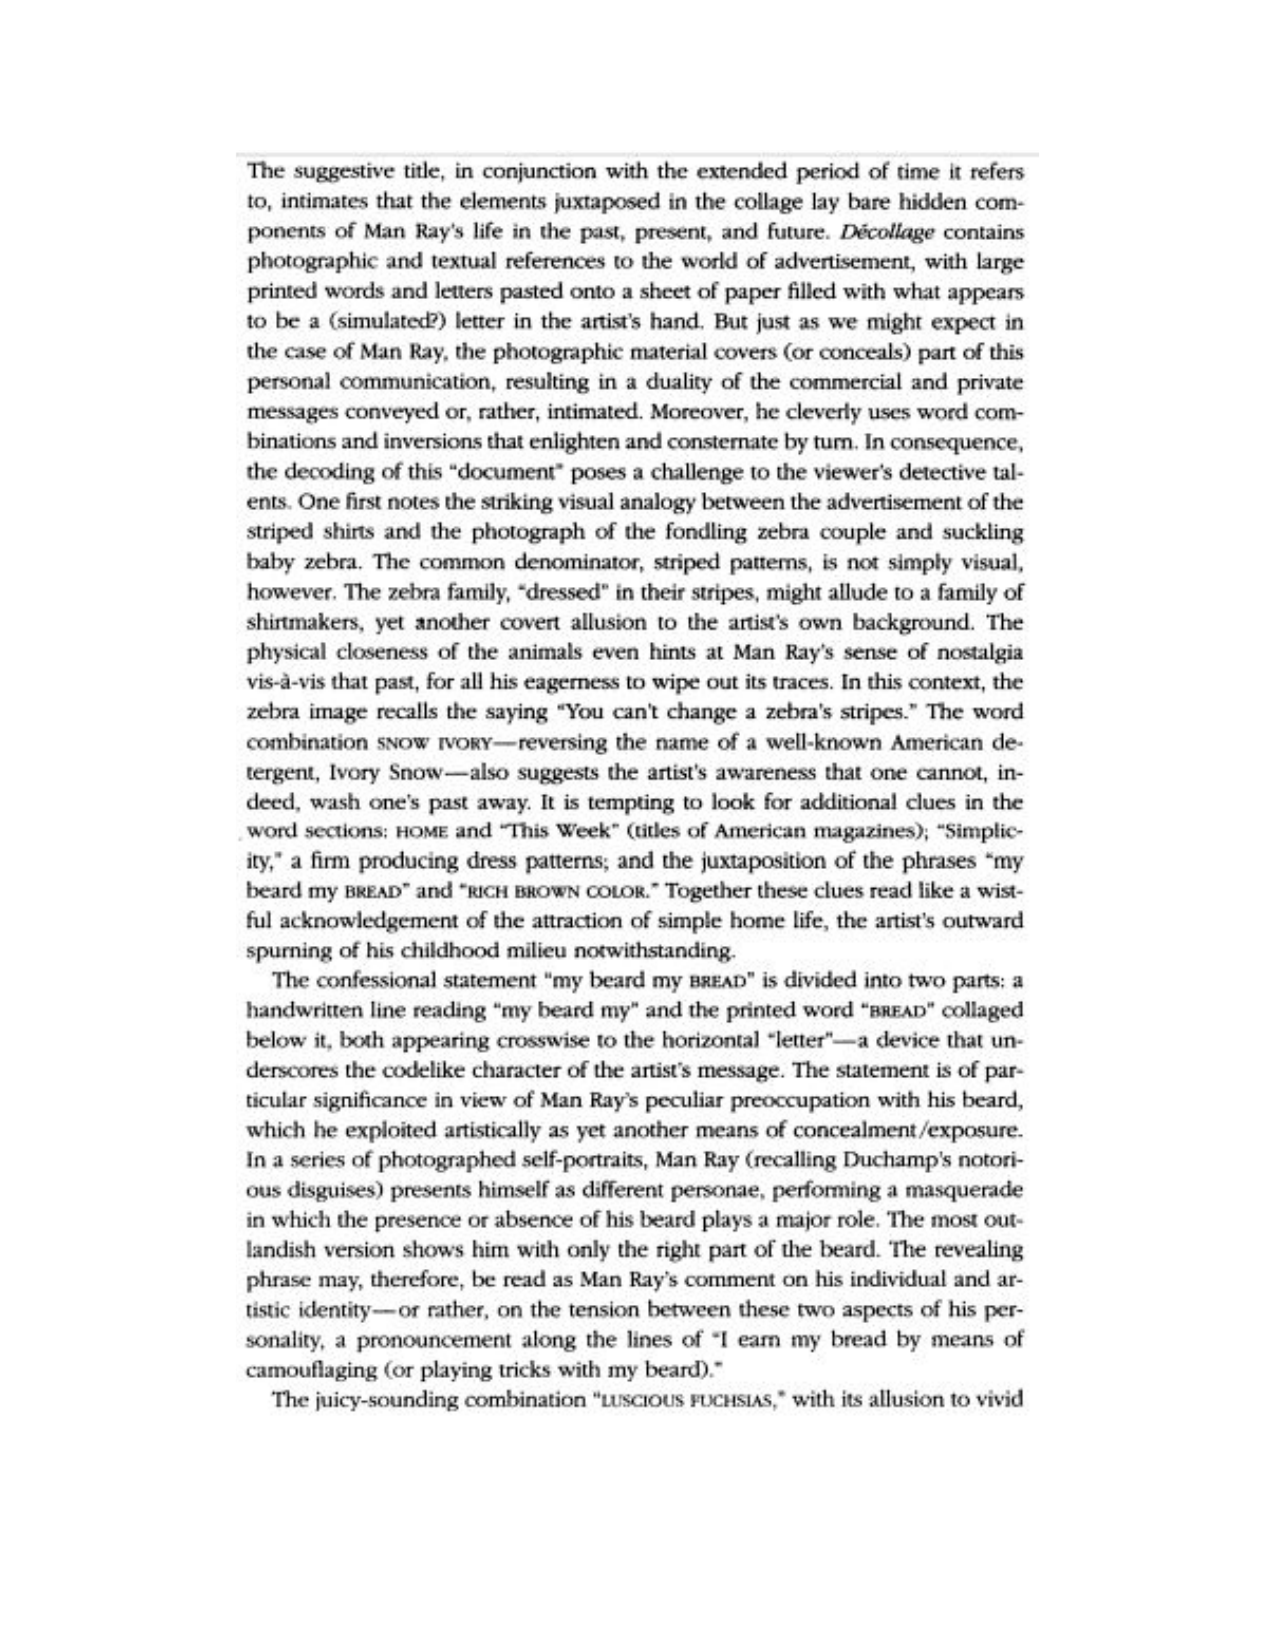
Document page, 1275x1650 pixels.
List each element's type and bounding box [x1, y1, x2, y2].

picture [235, 150, 1040, 1418]
